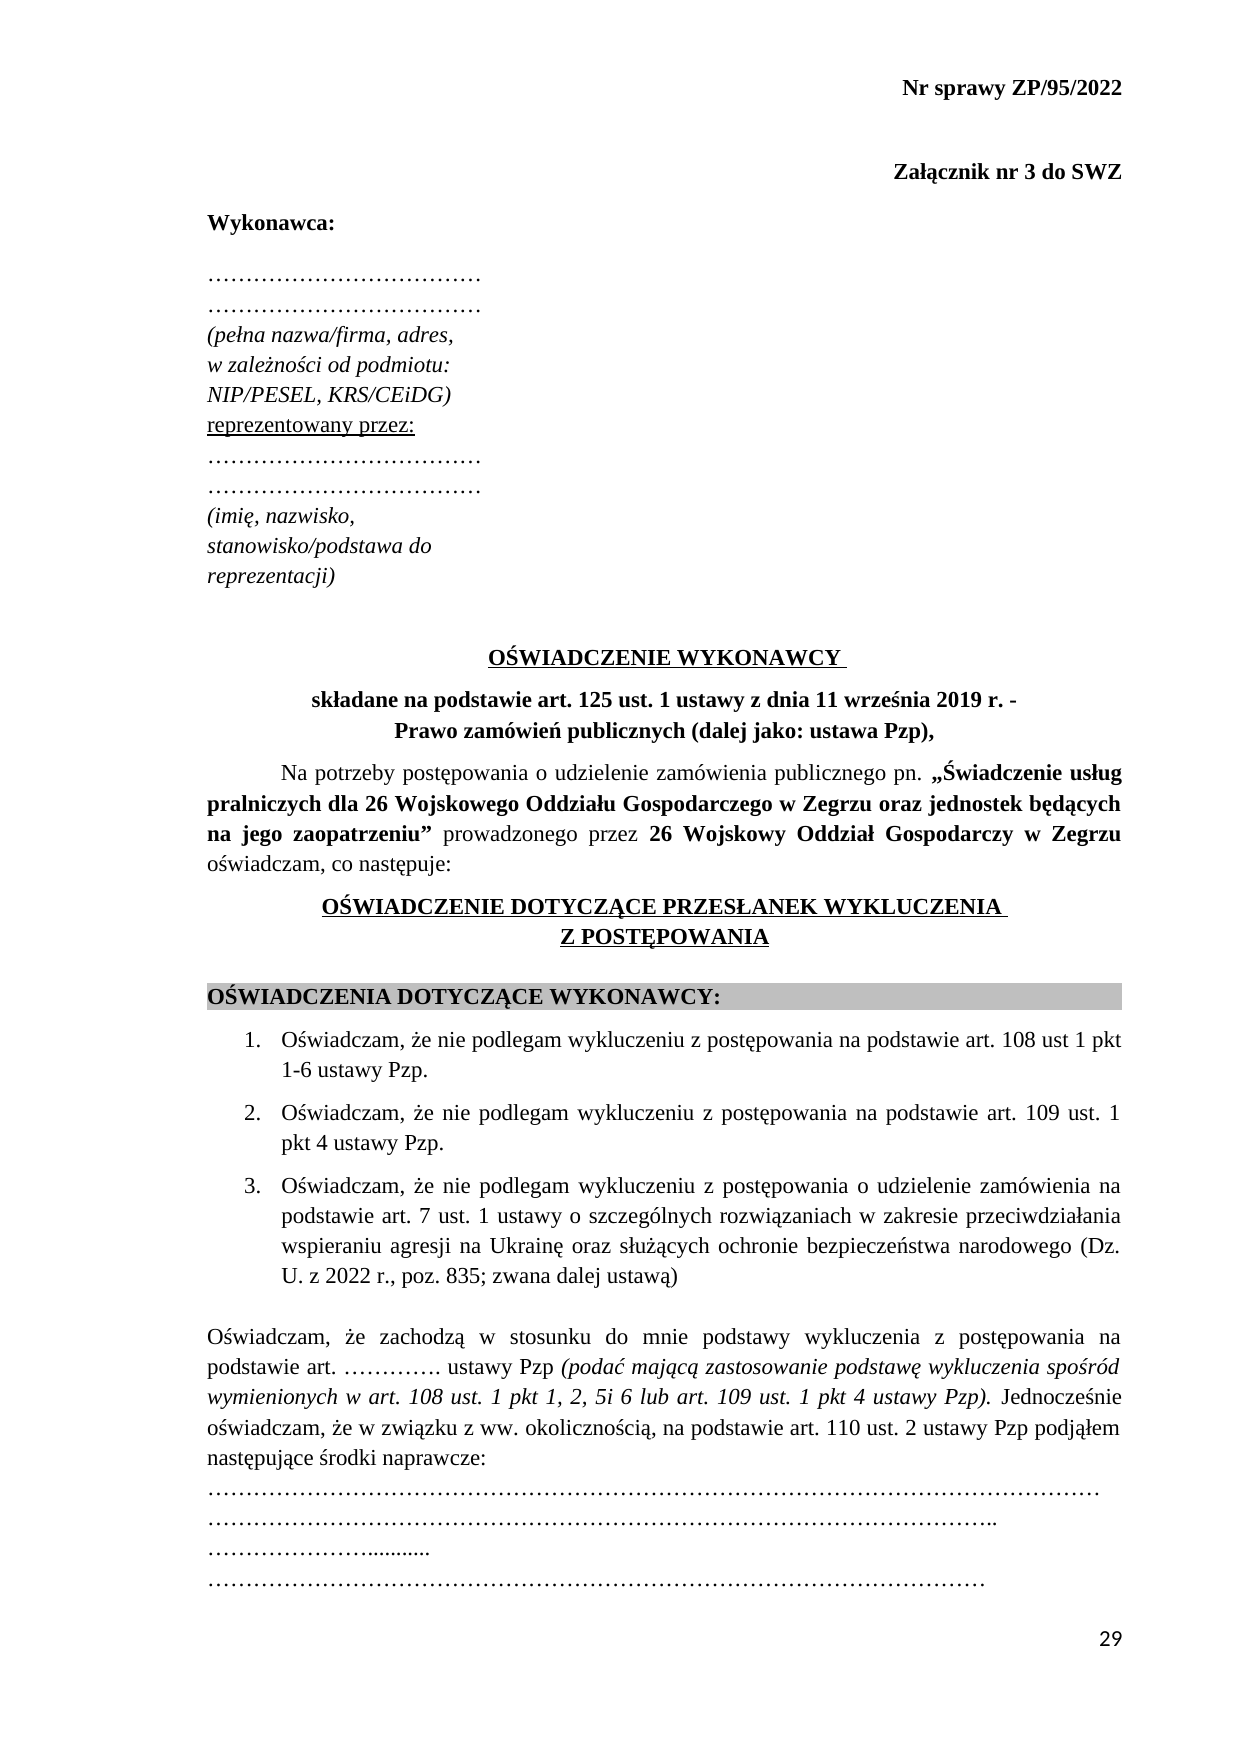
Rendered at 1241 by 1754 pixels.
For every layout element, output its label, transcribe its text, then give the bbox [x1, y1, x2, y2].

text Wykonawca: [207, 209, 1122, 236]
list Oświadczam, że nie podlegam wykluczeniu z postępowania na podstawie art. 109 ust. 1 pkt 4 ustawy Pzp. [244, 1099, 1122, 1156]
text OŚWIADCZENIE WYKONAWCY [207, 644, 1122, 670]
text (pełna nazwa/firma, adres, w zależności od podmiotu: NIP/PESEL, KRS/CEiDG) [207, 321, 502, 408]
text ……………………………………………………………………………………………………… [207, 1474, 1122, 1500]
text składane na podstawie art. 125 ust. 1 ustawy z dnia 11 września 2019 r. - [207, 687, 1122, 713]
text (imię, nazwisko, stanowisko/podstawa do reprezentacji) [207, 502, 502, 589]
text Załącznik nr 3 do SWZ [207, 158, 1122, 185]
list Oświadczam, że nie podlegam wykluczeniu z postępowania na podstawie art. 108 ust 1 pkt 1-6 ustawy Pzp. [244, 1026, 1122, 1083]
text Na potrzeby postępowania o udzielenie zamówienia publicznego pn. „Świadczenie usług pralniczych dla 26 Wojskowego Oddziału Gospodarczego w Zegrzu oraz jednostek będących na jego zaopatrzeniu” prowadzonego przez 26 Wojskowy Oddział Gospodarczy w Zegrzu oświadczam, co następuje: [207, 759, 1122, 876]
text OŚWIADCZENIE DOTYCZĄCE PRZESŁANEK WYKLUCZENIA Z POSTĘPOWANIA [207, 893, 1122, 949]
list Oświadczam, że nie podlegam wykluczeniu z postępowania o udzielenie zamówienia na podstawie art. 7 ust. 1 ustawy o szczególnych rozwiązaniach w zakresie przeciwdziałania wspieraniu agresji na Ukrainę oraz służących ochronie bezpieczeństwa narodowego (Dz. U. z 2022 r., poz. 835; zwana dalej ustawą) [244, 1172, 1122, 1289]
text reprezentowany przez: [207, 412, 1122, 438]
text …………………………………………………………………………………………..…………………...........………………………………………………………………………………………… [207, 1504, 1122, 1591]
text Prawo zamówień publicznych (dalej jako: ustawa Pzp), [207, 717, 1122, 743]
text OŚWIADCZENIA DOTYCZĄCE WYKONAWCY: [207, 983, 1122, 1010]
text ……………………………………………………………… [207, 261, 502, 317]
text Oświadczam, że zachodzą w stosunku do mnie podstawy wykluczenia z postępowania na podstawie art. …………. ustawy Pzp (podać mającą zastosowanie podstawę wykluczenia spośród wymienionych w art. 108 ust. 1 pkt 1, 2, 5i 6 lub art. 109 ust. 1 pkt 4 ustawy Pzp). Jednocześnie oświadczam, że w związku z ww. okolicznością, na podstawie art. 110 ust. 2 ustawy Pzp podjąłem następujące środki naprawcze: [207, 1323, 1122, 1470]
text ……………………………………………………………… [207, 442, 502, 498]
